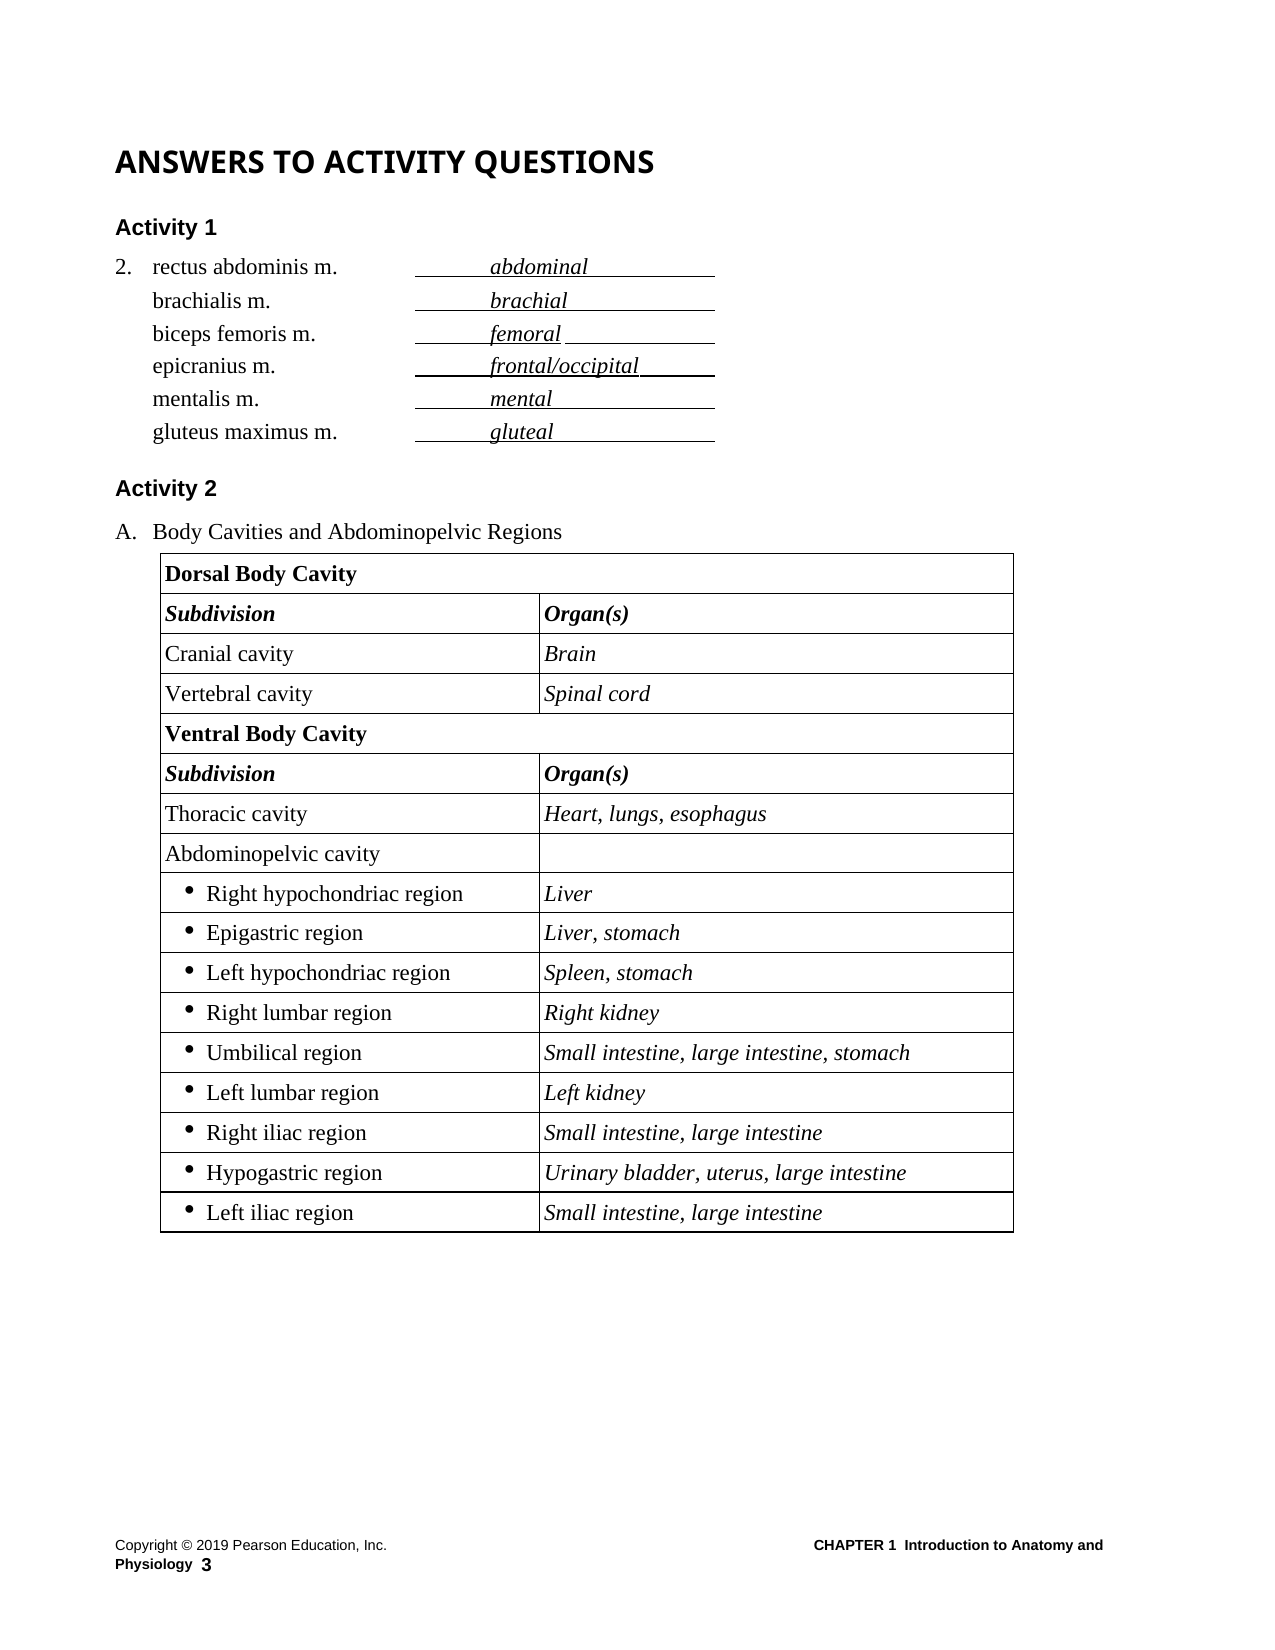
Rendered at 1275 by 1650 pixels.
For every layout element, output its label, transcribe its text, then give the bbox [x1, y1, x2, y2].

table_cell Subdivision [161, 594, 539, 633]
table_cell Small intestine, large intestine [540, 1113, 1013, 1152]
table_cell Hypogastric region [161, 1153, 539, 1191]
table_cell Vertebral cavity [161, 674, 539, 713]
list mentalis m. mental [152, 385, 1202, 412]
list brachialis m. brachial [152, 287, 1202, 314]
table_cell [540, 834, 1013, 872]
text 2. rectus abdominis m. abdominal [115, 253, 1202, 279]
table_cell Spinal cord [540, 674, 1013, 713]
table_cell Cranial cavity [161, 634, 539, 673]
table_cell Thoracic cavity [161, 794, 539, 832]
table_cell Subdivision [161, 754, 539, 792]
table_cell Right kidney [540, 993, 1013, 1032]
table_cell Urinary bladder, uterus, large intestine [540, 1153, 1013, 1191]
table_cell Organ(s) [540, 754, 1013, 792]
table_header Dorsal Body Cavity [161, 554, 1013, 593]
table_cell Left iliac region [161, 1193, 539, 1231]
table_cell Right lumbar region [161, 993, 539, 1032]
text A. Body Cavities and Abdominopelvic Regions [115, 518, 1202, 545]
table_cell Liver [540, 873, 1013, 912]
text ANSWERS TO ACTIVITY QUESTIONS [115, 140, 1202, 183]
text Activity 2 [115, 475, 1202, 502]
table_cell Heart, lungs, esophagus [540, 794, 1013, 832]
table_cell Left hypochondriac region [161, 953, 539, 992]
table_cell Epigastric region [161, 913, 539, 952]
table_cell Brain [540, 634, 1013, 673]
table_cell Spleen, stomach [540, 953, 1013, 992]
table_cell Abdominopelvic cavity [161, 834, 539, 872]
list biceps femoris m. femoral [152, 320, 1202, 346]
table_cell Small intestine, large intestine [540, 1193, 1013, 1231]
list epicranius m. frontal/occipital [152, 353, 1202, 379]
table_cell Liver, stomach [540, 913, 1013, 952]
table_cell Left kidney [540, 1073, 1013, 1112]
table_cell Left lumbar region [161, 1073, 539, 1112]
table_cell Right iliac region [161, 1113, 539, 1152]
table_cell Umbilical region [161, 1033, 539, 1072]
table_cell Small intestine, large intestine, stomach [540, 1033, 1013, 1072]
text Activity 1 [115, 214, 1202, 240]
list gluteus maximus m. gluteal [152, 418, 1202, 444]
table_cell Organ(s) [540, 594, 1013, 633]
table_cell Right hypochondriac region [161, 873, 539, 912]
table_cell Ventral Body Cavity [161, 714, 1013, 753]
